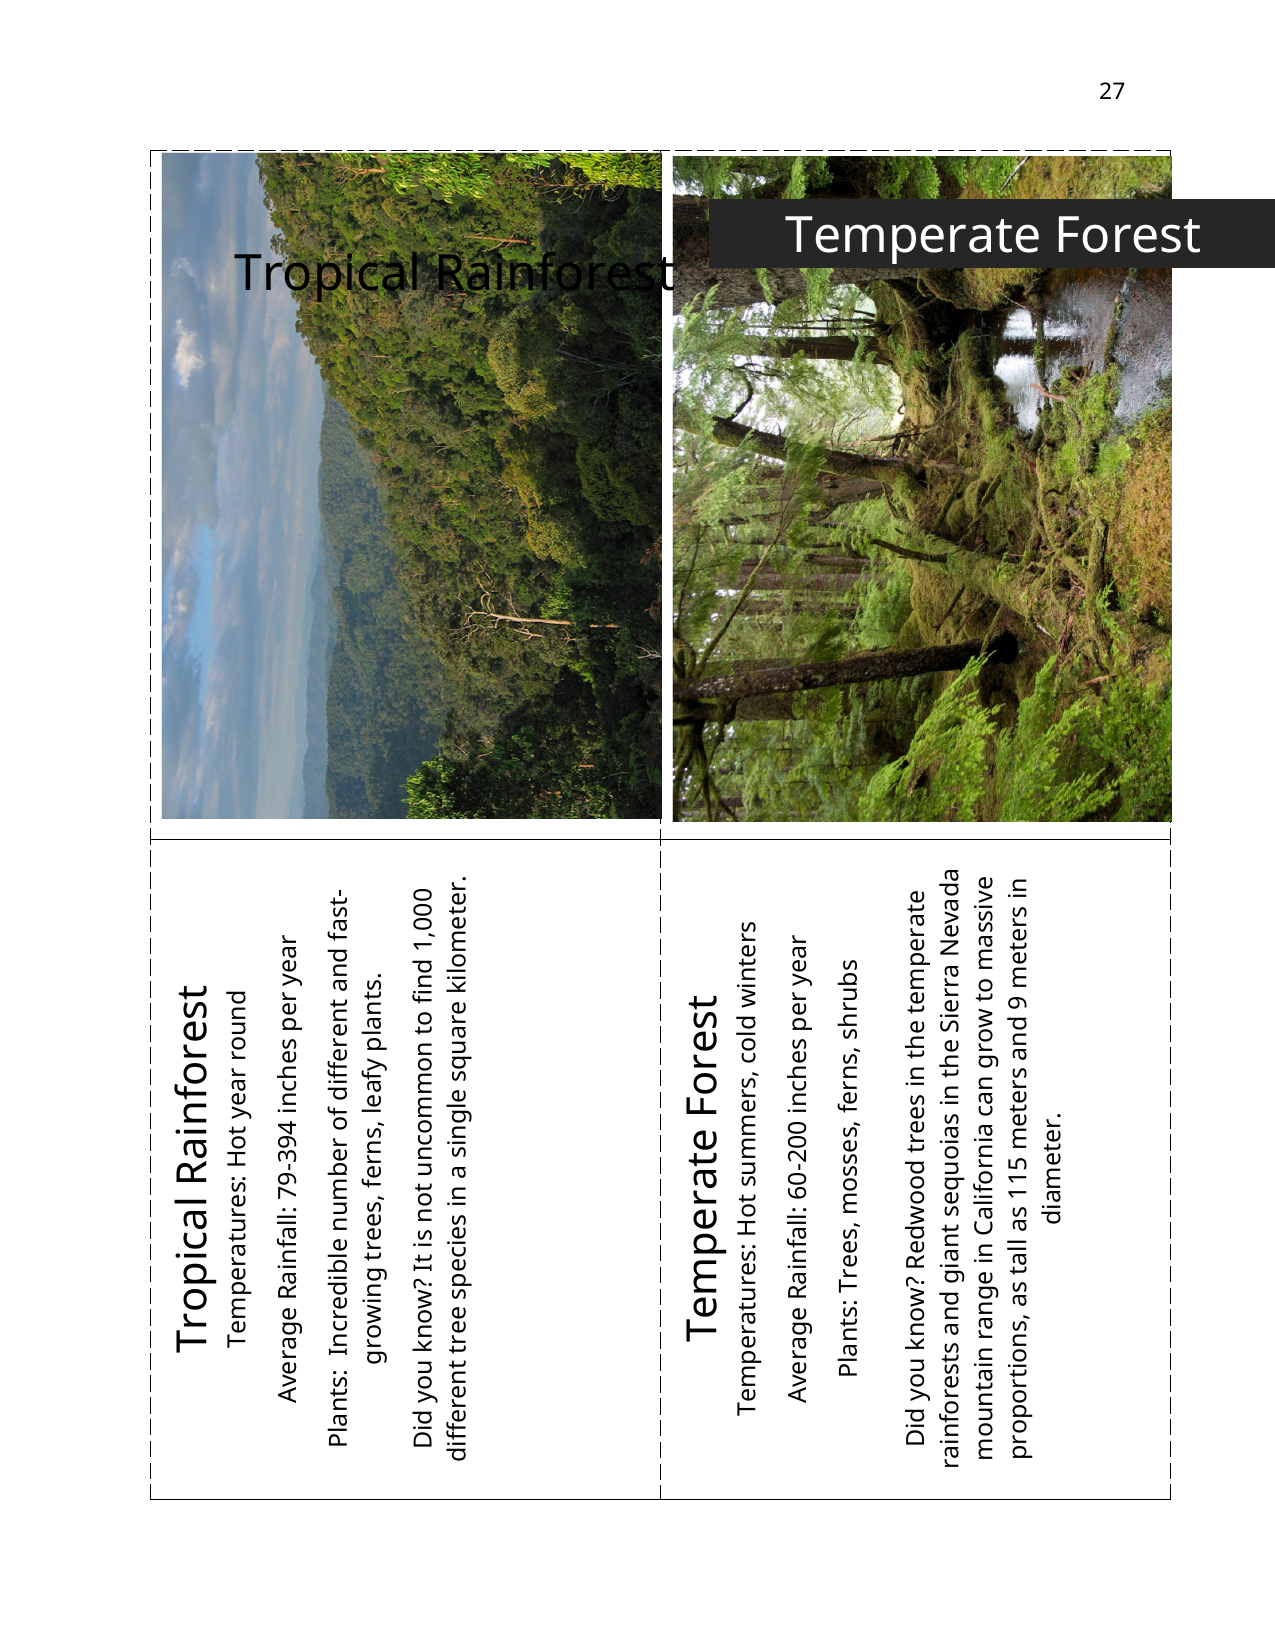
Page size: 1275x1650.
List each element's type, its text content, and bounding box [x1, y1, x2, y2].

table_cell [661, 287, 1171, 839]
table_cell [666, 267, 672, 287]
table_cell Temperate Forest Temperatures: Hot summers, cold winters Average Rainfall: 60-200 inches per year Plants: Trees, mosses, ferns, shrubs Did you know? Redwood trees in the temperate rainforests and giant sequoias in the Sierra Nevada mountain range in California can grow to massive proportions, as tall as 115 meters and 9 meters in diameter. [661, 840, 1171, 1499]
table_cell [661, 150, 1170, 263]
table_cell Tropical Rainforest Temperatures: Hot year round Average Rainfall: 79-394 inches per year Plants: Incredible number of different and fast-growing trees, ferns, leafy plants. Did you know? It is not uncommon to find 1,000 different tree species in a single square kilometer. [151, 840, 661, 1499]
picture [162, 153, 662, 819]
table_cell [151, 150, 661, 839]
picture [673, 156, 1172, 822]
